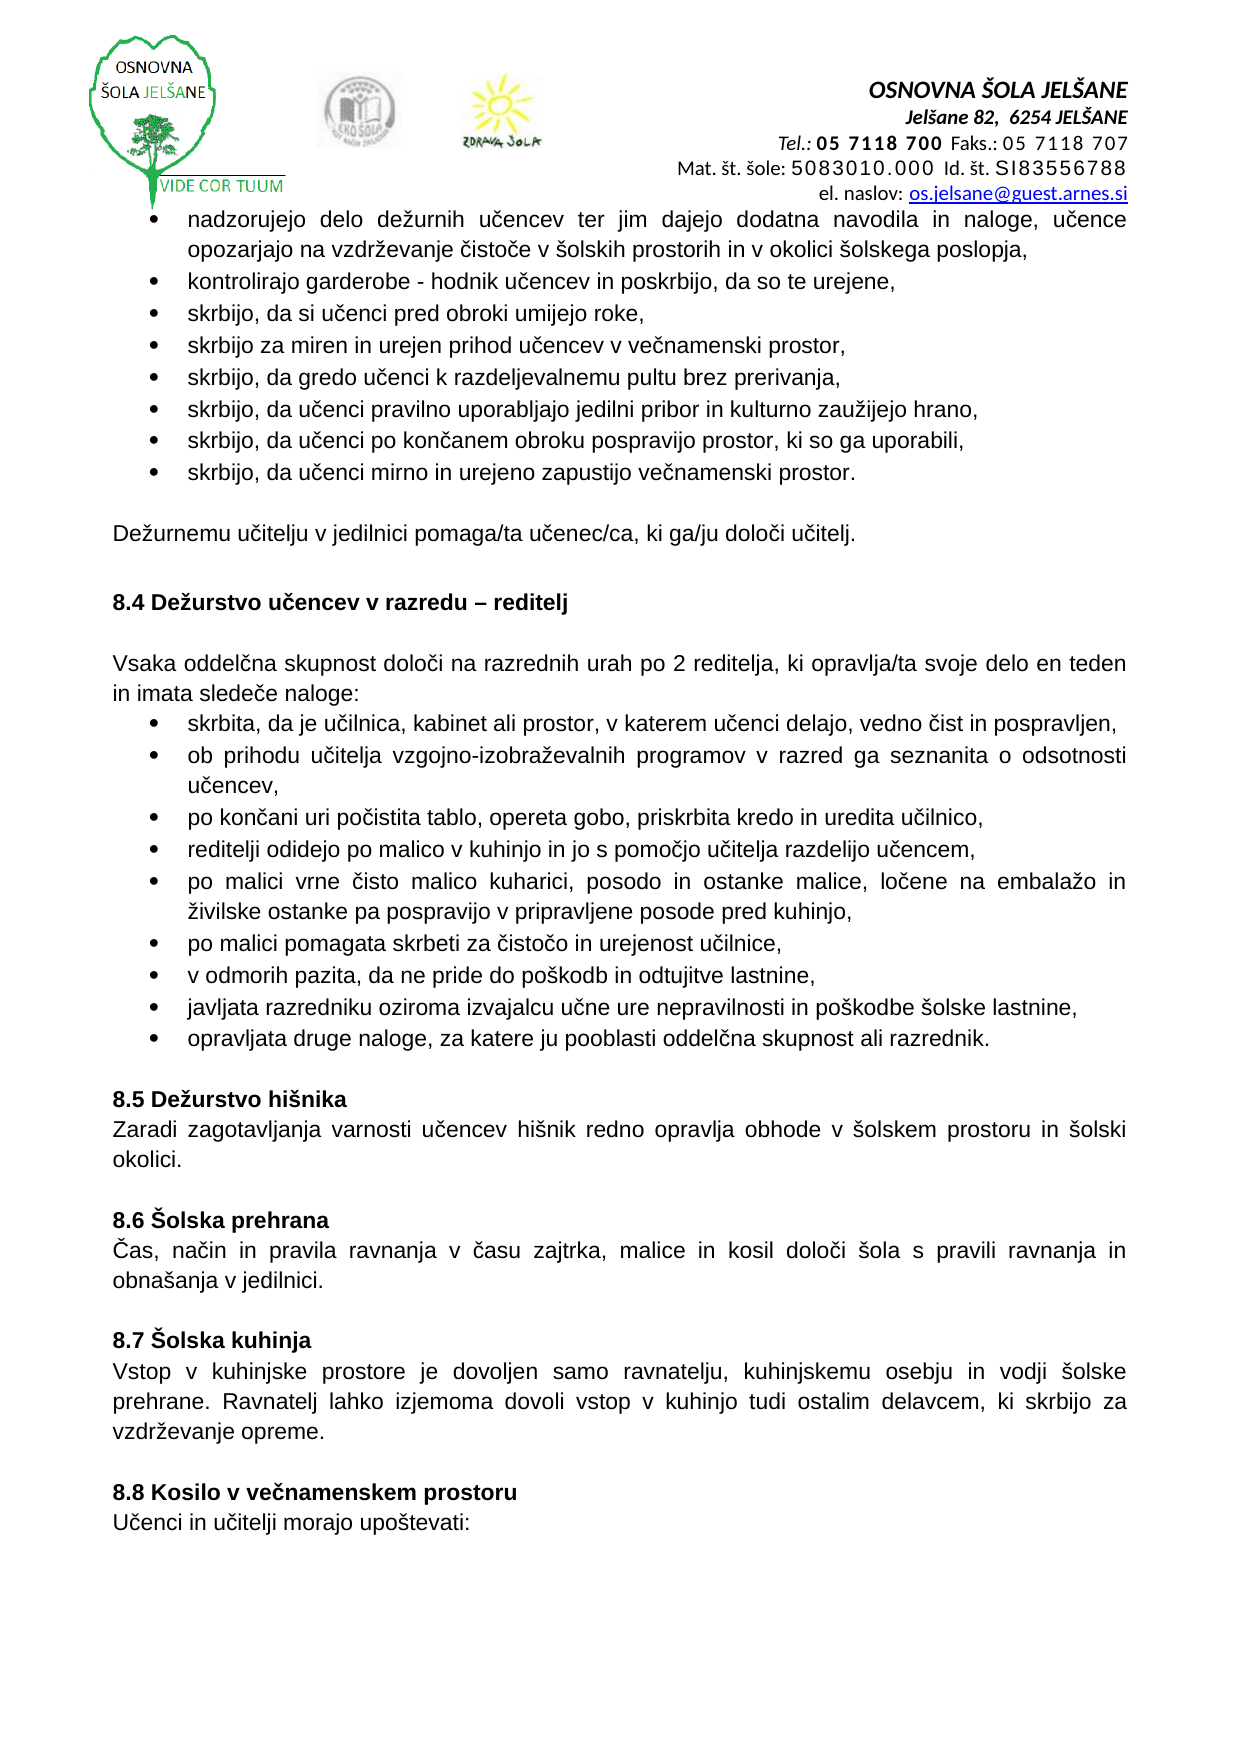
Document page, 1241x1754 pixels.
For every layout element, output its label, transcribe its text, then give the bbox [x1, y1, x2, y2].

list po končani uri počistita tablo, opereta gobo, priskrbita kredo in uredita učilnico, [150, 804, 1128, 830]
list skrbijo, da gredo učenci k razdeljevalnemu pultu brez prerivanja, [150, 364, 1128, 390]
text Vsaka oddelčna skupnost določi na razrednih urah po 2 reditelja, ki opravlja/ta svoje delo en teden in imata sledeče naloge: [112, 649, 1128, 706]
picture [82, 25, 291, 215]
list skrbijo, da učenci pravilno uporabljajo jedilni pribor in kulturno zaužijejo hrano, [150, 396, 1128, 422]
picture [460, 73, 544, 150]
list skrbijo za miren in urejen prihod učencev v večnamenski prostor, [150, 332, 1128, 358]
list v odmorih pazita, da ne pride do poškodb in odtujitve lastnine, [150, 962, 1128, 988]
list skrbijo, da si učenci pred obroki umijejo roke, [150, 300, 1128, 326]
text Zaradi zagotavljanja varnosti učencev hišnik redno opravlja obhode v šolskem prostoru in šolski okolici. [112, 1116, 1128, 1173]
list skrbijo, da učenci po končanem obroku pospravijo prostor, ki so ga uporabili, [150, 427, 1128, 454]
list ob prihodu učitelja vzgojno-izobraževalnih programov v razred ga seznanita o odsotnosti učencev, [150, 742, 1128, 798]
list skrbita, da je učilnica, kabinet ali prostor, v katerem učenci delajo, vedno čist in pospravljen, [150, 710, 1128, 736]
list po malici pomagata skrbeti za čistočo in urejenost učilnice, [150, 930, 1128, 956]
list reditelji odidejo po malico v kuhinjo in jo s pomočjo učitelja razdelijo učencem, [150, 836, 1128, 862]
text 8.6 Šolska prehrana [112, 1207, 1128, 1233]
text 8.7 Šolska kuhinja [112, 1327, 1128, 1354]
list kontrolirajo garderobe - hodnik učencev in poskrbijo, da so te urejene, [150, 268, 1128, 294]
picture [316, 71, 402, 150]
list skrbijo, da učenci mirno in urejeno zapustijo večnamenski prostor. [150, 459, 1128, 486]
list javljata razredniku oziroma izvajalcu učne ure nepravilnosti in poškodbe šolske lastnine, [150, 993, 1128, 1020]
text 8.4 Dežurstvo učencev v razredu – reditelj [112, 589, 1128, 616]
text Vstop v kuhinjske prostore je dovoljen samo ravnatelju, kuhinjskemu osebju in vodji šolske prehrane. Ravnatelj lahko izjemoma dovoli vstop v kuhinjo tudi ostalim delavcem, ki skrbijo za vzdrževanje opreme. [112, 1358, 1128, 1444]
list opravljata druge naloge, za katere ju pooblasti oddelčna skupnost ali razrednik. [150, 1025, 1128, 1052]
text 8.5 Dežurstvo hišnika [112, 1086, 1128, 1112]
list nadzorujejo delo dežurnih učencev ter jim dajejo dodatna navodila in naloge, učence opozarjajo na vzdrževanje čistoče v šolskih prostorih in v okolici šolskega poslopja, [150, 206, 1128, 263]
text Dežurnemu učitelju v jedilnici pomaga/ta učenec/ca, ki ga/ju določi učitelj. [112, 520, 1128, 546]
text 8.8 Kosilo v večnamenskem prostoru [112, 1478, 1128, 1505]
text Učenci in učitelji morajo upoštevati: [112, 1509, 1128, 1535]
list po malici vrne čisto malico kuharici, posodo in ostanke malice, ločene na embalažo in živilske ostanke pa pospravijo v pripravljene posode pred kuhinjo, [150, 868, 1128, 924]
text Čas, način in pravila ravnanja v času zajtrka, malice in kosil določi šola s pravili ravnanja in obnašanja v jedilnici. [112, 1237, 1128, 1293]
